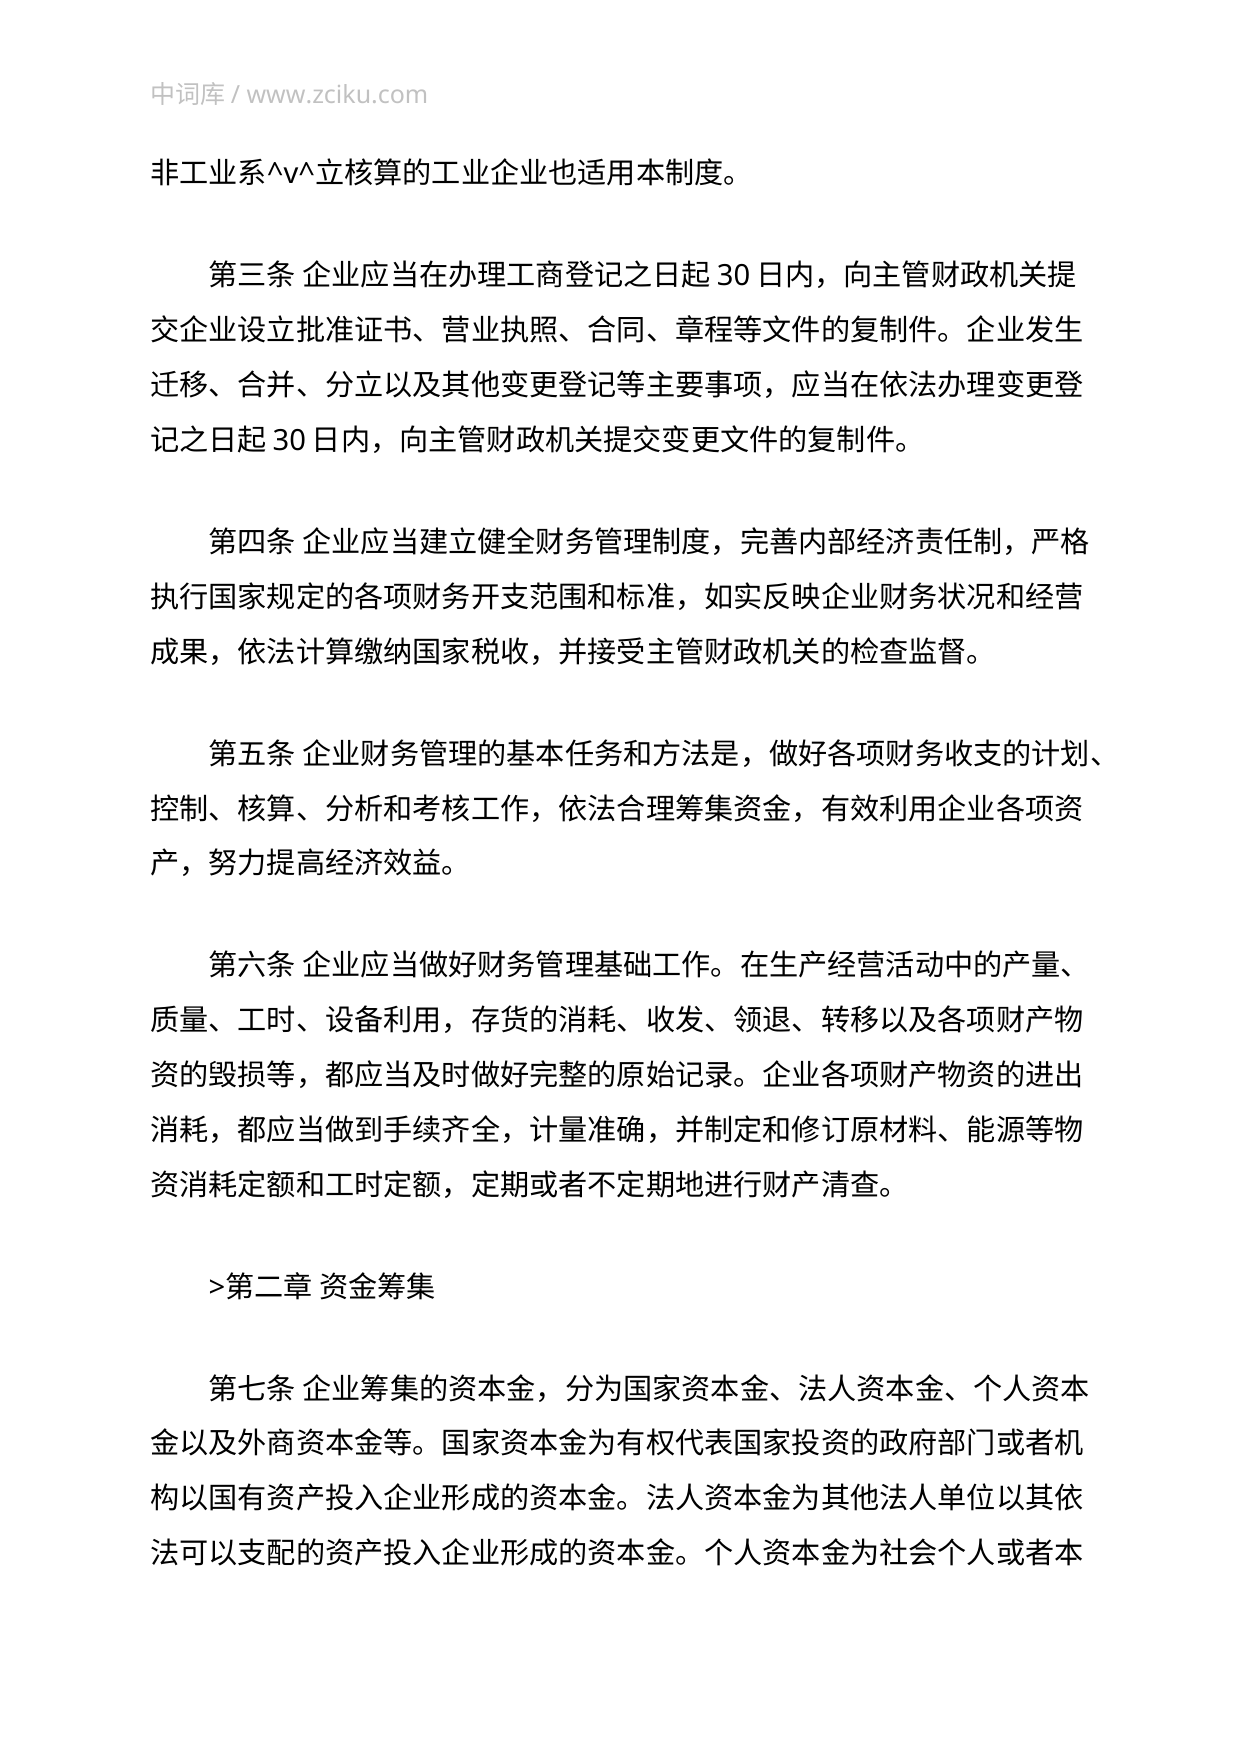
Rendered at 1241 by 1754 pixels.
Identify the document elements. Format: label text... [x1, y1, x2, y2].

text 第六条 企业应当做好财务管理基础工作。在生产经营活动中的产量、质量、工时、设备利用，存货的消耗、收发、领退、转移以及各项财产物资的毁损等，都应当及时做好完整的原始记录。企业各项财产物资的进出消耗，都应当做到手续齐全，计量准确，并制定和修订原材料、能源等物资消耗定额和工时定额，定期或者不定期地进行财产清查。 [150, 942, 1090, 1204]
text 第五条 企业财务管理的基本任务和方法是，做好各项财务收支的计划、控制、核算、分析和考核工作，依法合理筹集资金，有效利用企业各项资产，努力提高经济效益。 [150, 730, 1090, 882]
text 第三条 企业应当在办理工商登记之日起30日内，向主管财政机关提交企业设立批准证书、营业执照、合同、章程等文件的复制件。企业发生迁移、合并、分立以及其他变更登记等主要事项，应当在依法办理变更登记之日起30日内，向主管财政机关提交变更文件的复制件。 [150, 252, 1090, 459]
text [150, 150, 1090, 192]
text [150, 1365, 1090, 1572]
text 第四条 企业应当建立健全财务管理制度，完善内部经济责任制，严格执行国家规定的各项财务开支范围和标准，如实反映企业财务状况和经营成果，依法计算缴纳国家税收，并接受主管财政机关的检查监督。 [150, 519, 1090, 671]
text >第二章 资金筹集 [150, 1263, 1090, 1306]
